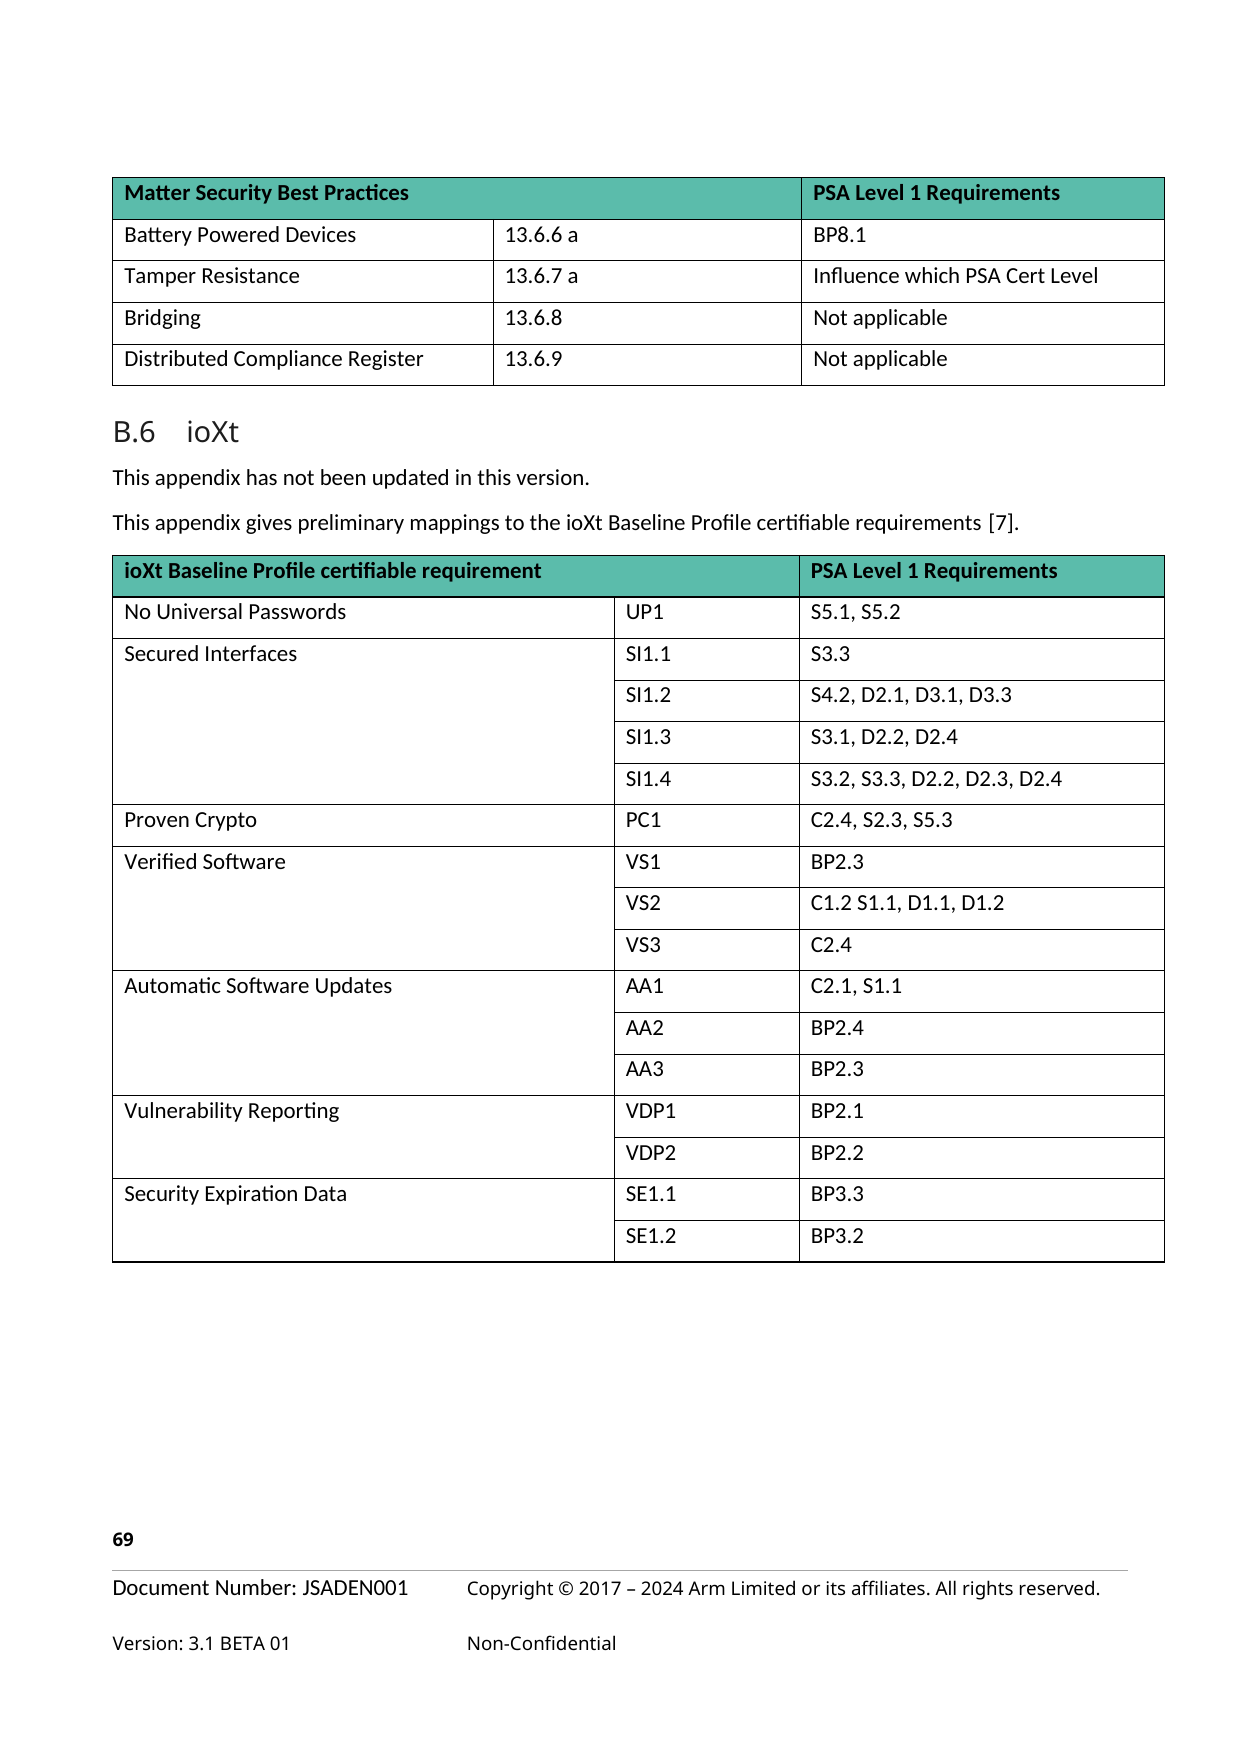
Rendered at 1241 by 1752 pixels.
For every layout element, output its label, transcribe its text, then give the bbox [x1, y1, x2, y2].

table_cell No Universal Passwords [113, 598, 614, 638]
table_cell S3.1, D2.2, D2.4 [800, 722, 1164, 763]
table_cell SI1.1 [615, 639, 799, 679]
table_header PSA Level 1 Requirements [802, 178, 1164, 219]
table_cell BP3.2 [800, 1221, 1164, 1261]
table_cell VS2 [615, 888, 799, 929]
table_cell Security Expiration Data [113, 1179, 614, 1261]
table_cell VDP1 [615, 1096, 799, 1137]
table_cell VDP2 [615, 1138, 799, 1178]
table_cell BP2.3 [800, 1055, 1164, 1095]
table_cell Bridging [113, 303, 493, 343]
table_cell VS1 [615, 847, 799, 887]
table_cell 13.6.7 a [494, 261, 801, 302]
table_cell 13.6.8 [494, 303, 801, 343]
table_cell S4.2, D2.1, D3.1, D3.3 [800, 681, 1164, 721]
table_cell 13.6.9 [494, 345, 801, 385]
table_cell Not applicable [802, 303, 1164, 343]
table_cell SI1.3 [615, 722, 799, 763]
table_header PSA Level 1 Requirements [800, 556, 1164, 596]
table_cell S3.2, S3.3, D2.2, D2.3, D2.4 [800, 764, 1164, 804]
table_cell Secured Interfaces [113, 639, 614, 804]
table_cell SE1.1 [615, 1179, 799, 1220]
table_cell Not applicable [802, 345, 1164, 385]
table_cell Verified Software [113, 847, 614, 970]
table_cell Automatic Software Updates [113, 971, 614, 1095]
table_cell BP8.1 [802, 220, 1164, 260]
table_cell Tamper Resistance [113, 261, 493, 302]
table_cell C2.1, S1.1 [800, 971, 1164, 1012]
table_cell C2.4, S2.3, S5.3 [800, 805, 1164, 846]
table_cell BP2.2 [800, 1138, 1164, 1178]
table_cell Proven Crypto [113, 805, 614, 846]
table_cell S5.1, S5.2 [800, 598, 1164, 638]
table_cell AA2 [615, 1013, 799, 1053]
text This appendix gives preliminary mappings to the ioXt Baseline Profile certifiable requirements [7]. [112, 508, 1165, 536]
table_cell AA1 [615, 971, 799, 1012]
table_cell BP2.1 [800, 1096, 1164, 1137]
table_cell Vulnerability Reporting [113, 1096, 614, 1178]
table_cell S3.3 [800, 639, 1164, 679]
table_cell PC1 [615, 805, 799, 846]
table_cell BP2.4 [800, 1013, 1164, 1053]
table_cell Distributed Compliance Register [113, 345, 493, 385]
table_cell Influence which PSA Cert Level [802, 261, 1164, 302]
table_cell SE1.2 [615, 1221, 799, 1261]
table_cell SI1.2 [615, 681, 799, 721]
table_cell VS3 [615, 930, 799, 970]
table_cell BP3.3 [800, 1179, 1164, 1220]
table_cell 13.6.6 a [494, 220, 801, 260]
table_cell UP1 [615, 598, 799, 638]
text This appendix has not been updated in this version. [112, 463, 1165, 491]
table_cell SI1.4 [615, 764, 799, 804]
table_cell C2.4 [800, 930, 1164, 970]
table_cell AA3 [615, 1055, 799, 1095]
table_cell BP2.3 [800, 847, 1164, 887]
table_header Matter Security Best Practices [113, 178, 801, 219]
table_cell C1.2 S1.1, D1.1, D1.2 [800, 888, 1164, 929]
table_header ioXt Baseline Profile certifiable requirement [113, 556, 799, 596]
table_cell Battery Powered Devices [113, 220, 493, 260]
text ioXt [112, 411, 1165, 451]
